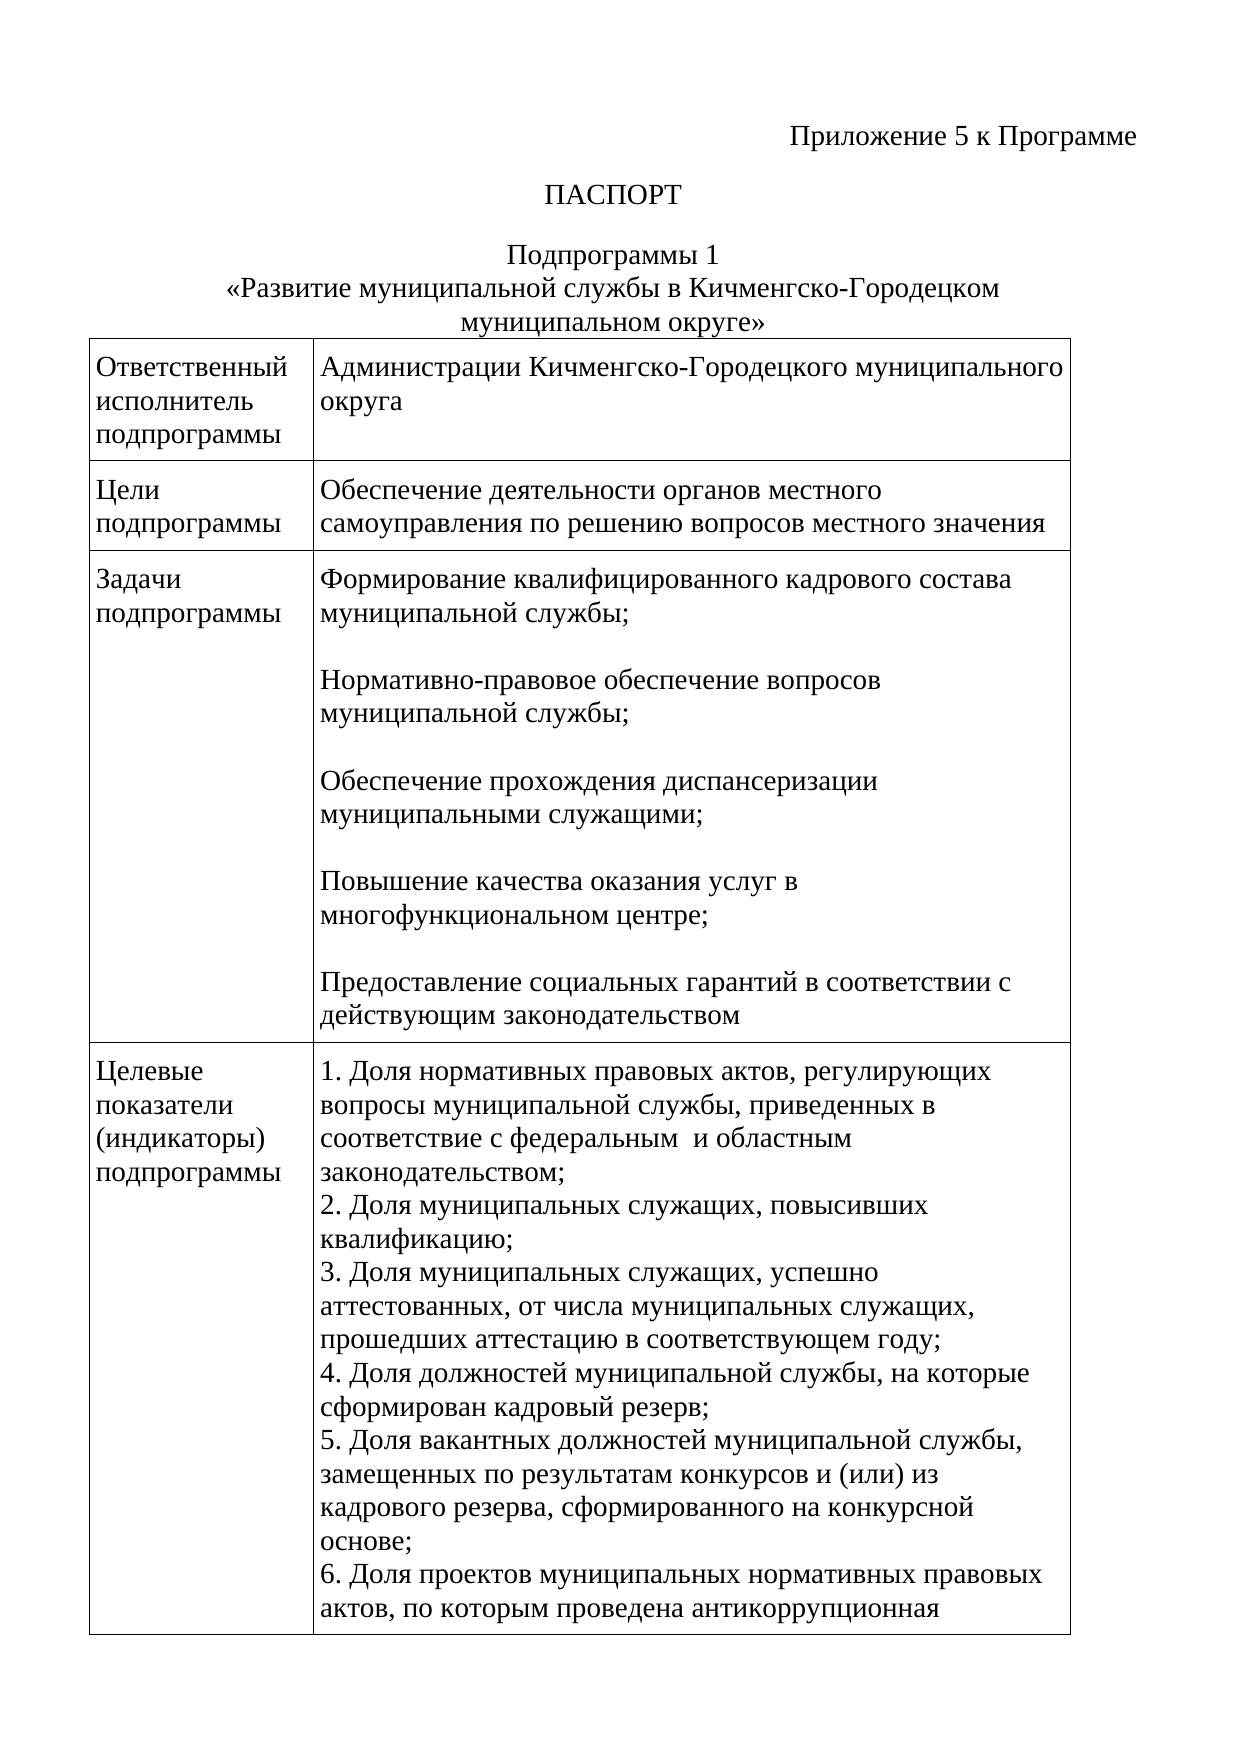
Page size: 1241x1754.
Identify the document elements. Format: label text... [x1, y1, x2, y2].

table_cell Цели подпрограммы [90, 461, 313, 550]
table_cell Обеспечение деятельности органов местного самоуправления по решению вопросов местного значения [314, 461, 1070, 550]
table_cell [314, 1043, 1070, 1634]
table_cell Формирование квалифицированного кадрового состава муниципальной службы; Нормативно-правовое обеспечение вопросов муниципальной службы; Обеспечение прохождения диспансеризации муниципальными служащими; Повышение качества оказания услуг в многофункциональном центре; Предоставление социальных гарантий в соответствии с действующим законодательством [314, 551, 1070, 1042]
table_header Администрации Кичменгско-Городецкого муниципального округа [314, 339, 1070, 460]
table_cell Задачи подпрограммы [90, 551, 313, 1042]
text «Развитие муниципальной службы в Кичменгско-Городецком [89, 270, 1137, 304]
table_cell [90, 1043, 313, 1634]
text ПАСПОРТ [89, 177, 1137, 211]
text Приложение 5 к Программе [89, 118, 1137, 152]
table_header Ответственный исполнитель подпрограммы [90, 339, 313, 460]
text Подпрограммы 1 [89, 237, 1137, 270]
text муниципальном округе» [89, 304, 1137, 337]
